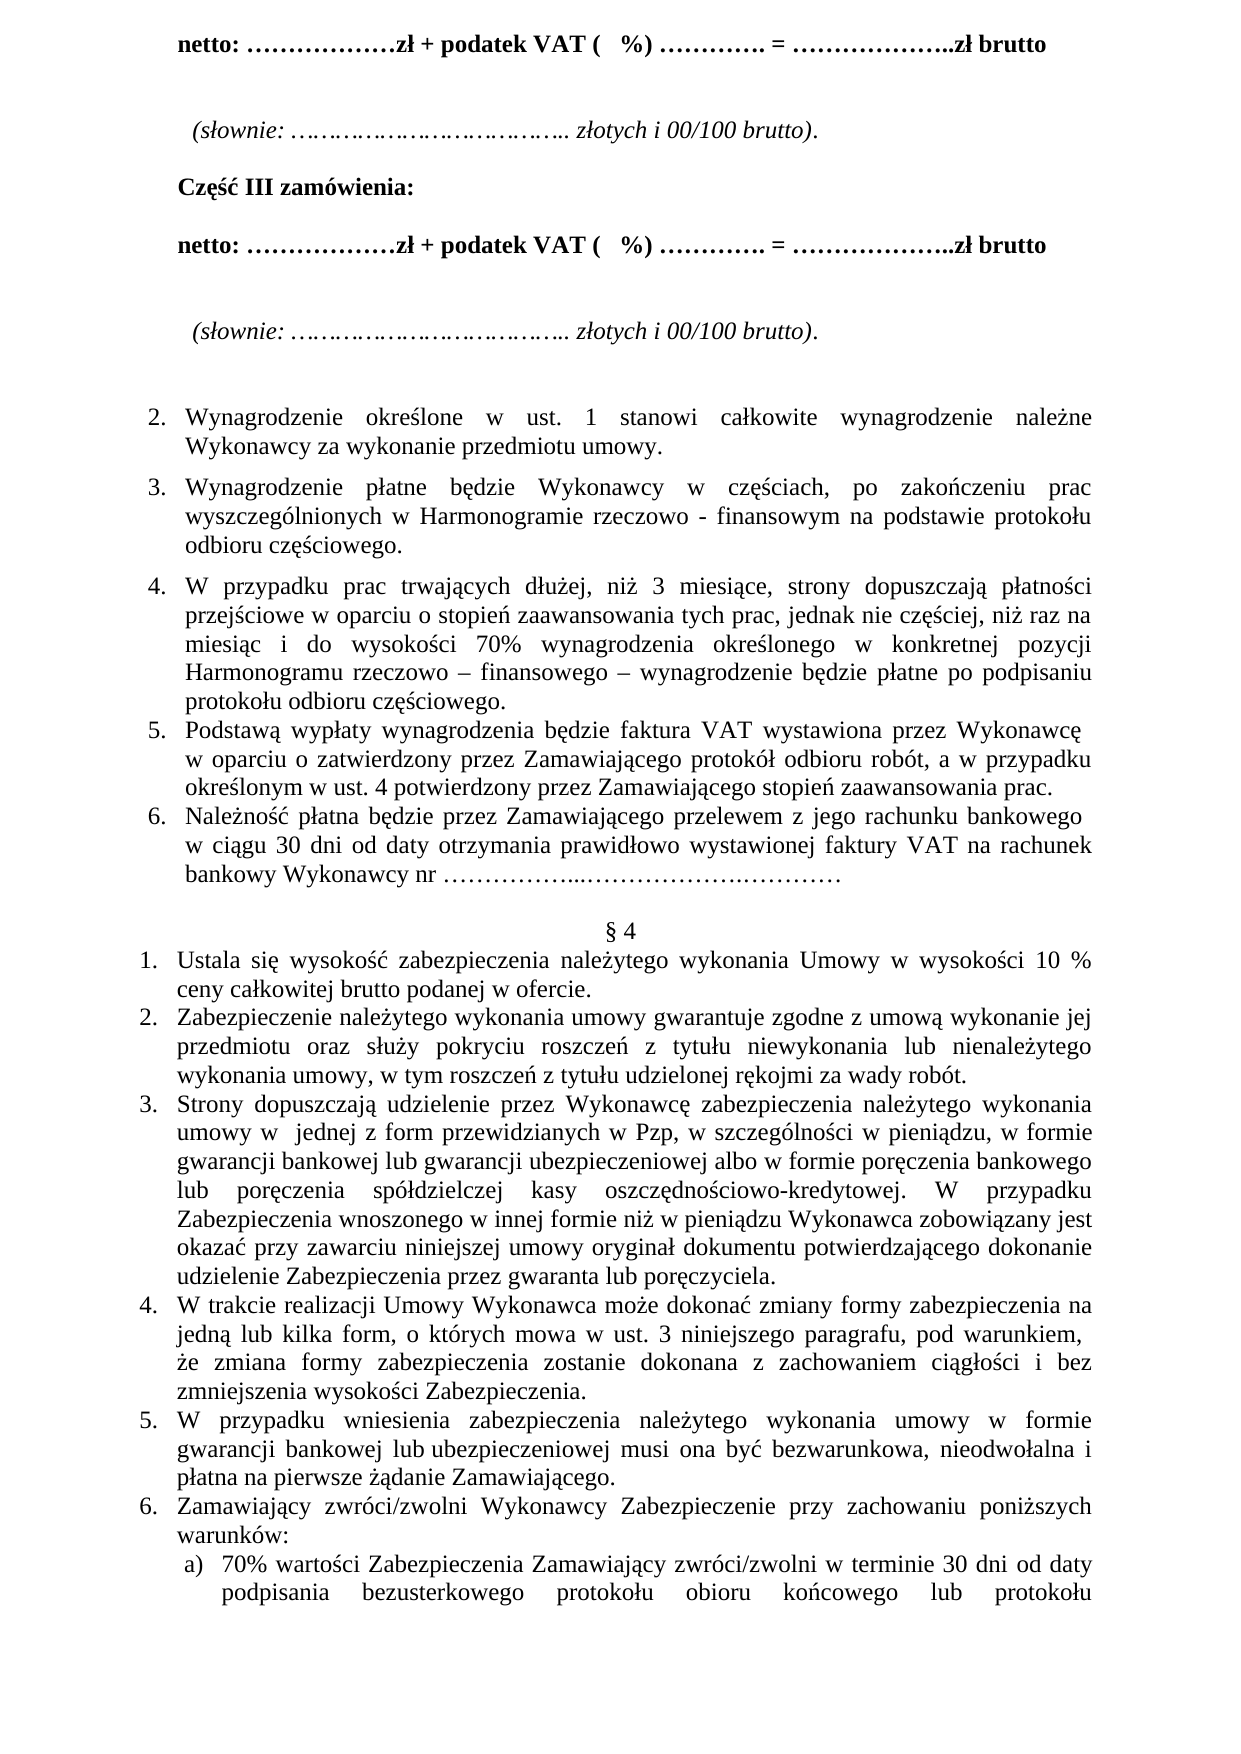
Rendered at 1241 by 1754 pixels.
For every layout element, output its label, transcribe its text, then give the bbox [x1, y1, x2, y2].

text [177, 29, 1093, 57]
list Zamawiający zwróci/zwolni Wykonawcy Zabezpieczenie przy zachowaniu poniższych warunków: [139, 1491, 1093, 1549]
list W przypadku prac trwających dłużej, niż 3 miesiące, strony dopuszczają płatności przejściowe w oparciu o stopień zaawansowania tych prac, jednak nie częściej, niż raz na miesiąc i do wysokości 70% wynagrodzenia określonego w konkretnej pozycji Harmonogramu rzeczowo – finansowego – wynagrodzenie będzie płatne po podpisaniu protokołu odbioru częściowego. [148, 571, 1093, 715]
list Strony dopuszczają udzielenie przez Wykonawcę zabezpieczenia należytego wykonania umowy w jednej z form przewidzianych w Pzp, w szczególności w pieniądzu, w formie gwarancji bankowej lub gwarancji ubezpieczeniowej albo w formie poręczenia bankowego lub poręczenia spółdzielczej kasy oszczędnościowo-kredytowej. W przypadku Zabezpieczenia wnoszonego w innej formie niż w pieniądzu Wykonawca zobowiązany jest okazać przy zawarciu niniejszej umowy oryginał dokumentu potwierdzającego dokonanie udzielenie Zabezpieczenia przez gwaranta lub poręczyciela. [139, 1089, 1093, 1290]
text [192, 115, 1122, 144]
list W trakcie realizacji Umowy Wykonawca może dokonać zmiany formy zabezpieczenia na jedną lub kilka form, o których mowa w ust. 3 niniejszego paragrafu, pod warunkiem, że zmiana formy zabezpieczenia zostanie dokonana z zachowaniem ciągłości i bez zmniejszenia wysokości Zabezpieczenia. [139, 1290, 1093, 1405]
list Podstawą wypłaty wynagrodzenia będzie faktura VAT wystawiona przez Wykonawcę w oparciu o zatwierdzony przez Zamawiającego protokół odbioru robót, a w przypadku określonym w ust. 4 potwierdzony przez Zamawiającego stopień zaawansowania prac. [148, 715, 1093, 801]
list Zabezpieczenie należytego wykonania umowy gwarantuje zgodne z umową wykonanie jej przedmiotu oraz służy pokryciu roszczeń z tytułu niewykonania lub nienależytego wykonania umowy, w tym roszczeń z tytułu udzielonej rękojmi za wady robót. [139, 1002, 1093, 1089]
list Ustala się wysokość zabezpieczenia należytego wykonania Umowy w wysokości 10 % ceny całkowitej brutto podanej w ofercie. [139, 945, 1093, 1002]
text Część III zamówienia: [177, 172, 1093, 201]
list W przypadku wniesienia zabezpieczenia należytego wykonania umowy w formie gwarancji bankowej lub ubezpieczeniowej musi ona być bezwarunkowa, nieodwołalna i płatna na pierwsze żądanie Zamawiającego. [139, 1405, 1093, 1491]
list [184, 1549, 1093, 1606]
list Należność płatna będzie przez Zamawiającego przelewem z jego rachunku bankowego w ciągu 30 dni od daty otrzymania prawidłowo wystawionej faktury VAT na rachunek bankowy Wykonawcy nr ……………...……………….………… [148, 801, 1093, 887]
text § 4 [148, 916, 1093, 945]
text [177, 230, 1093, 259]
list Wynagrodzenie płatne będzie Wykonawcy w częściach, po zakończeniu prac wyszczególnionych w Harmonogramie rzeczowo - finansowym na podstawie protokołu odbioru częściowego. [148, 472, 1093, 559]
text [192, 316, 1122, 345]
list Wynagrodzenie określone w ust. 1 stanowi całkowite wynagrodzenie należne Wykonawcy za wykonanie przedmiotu umowy. [148, 402, 1093, 460]
